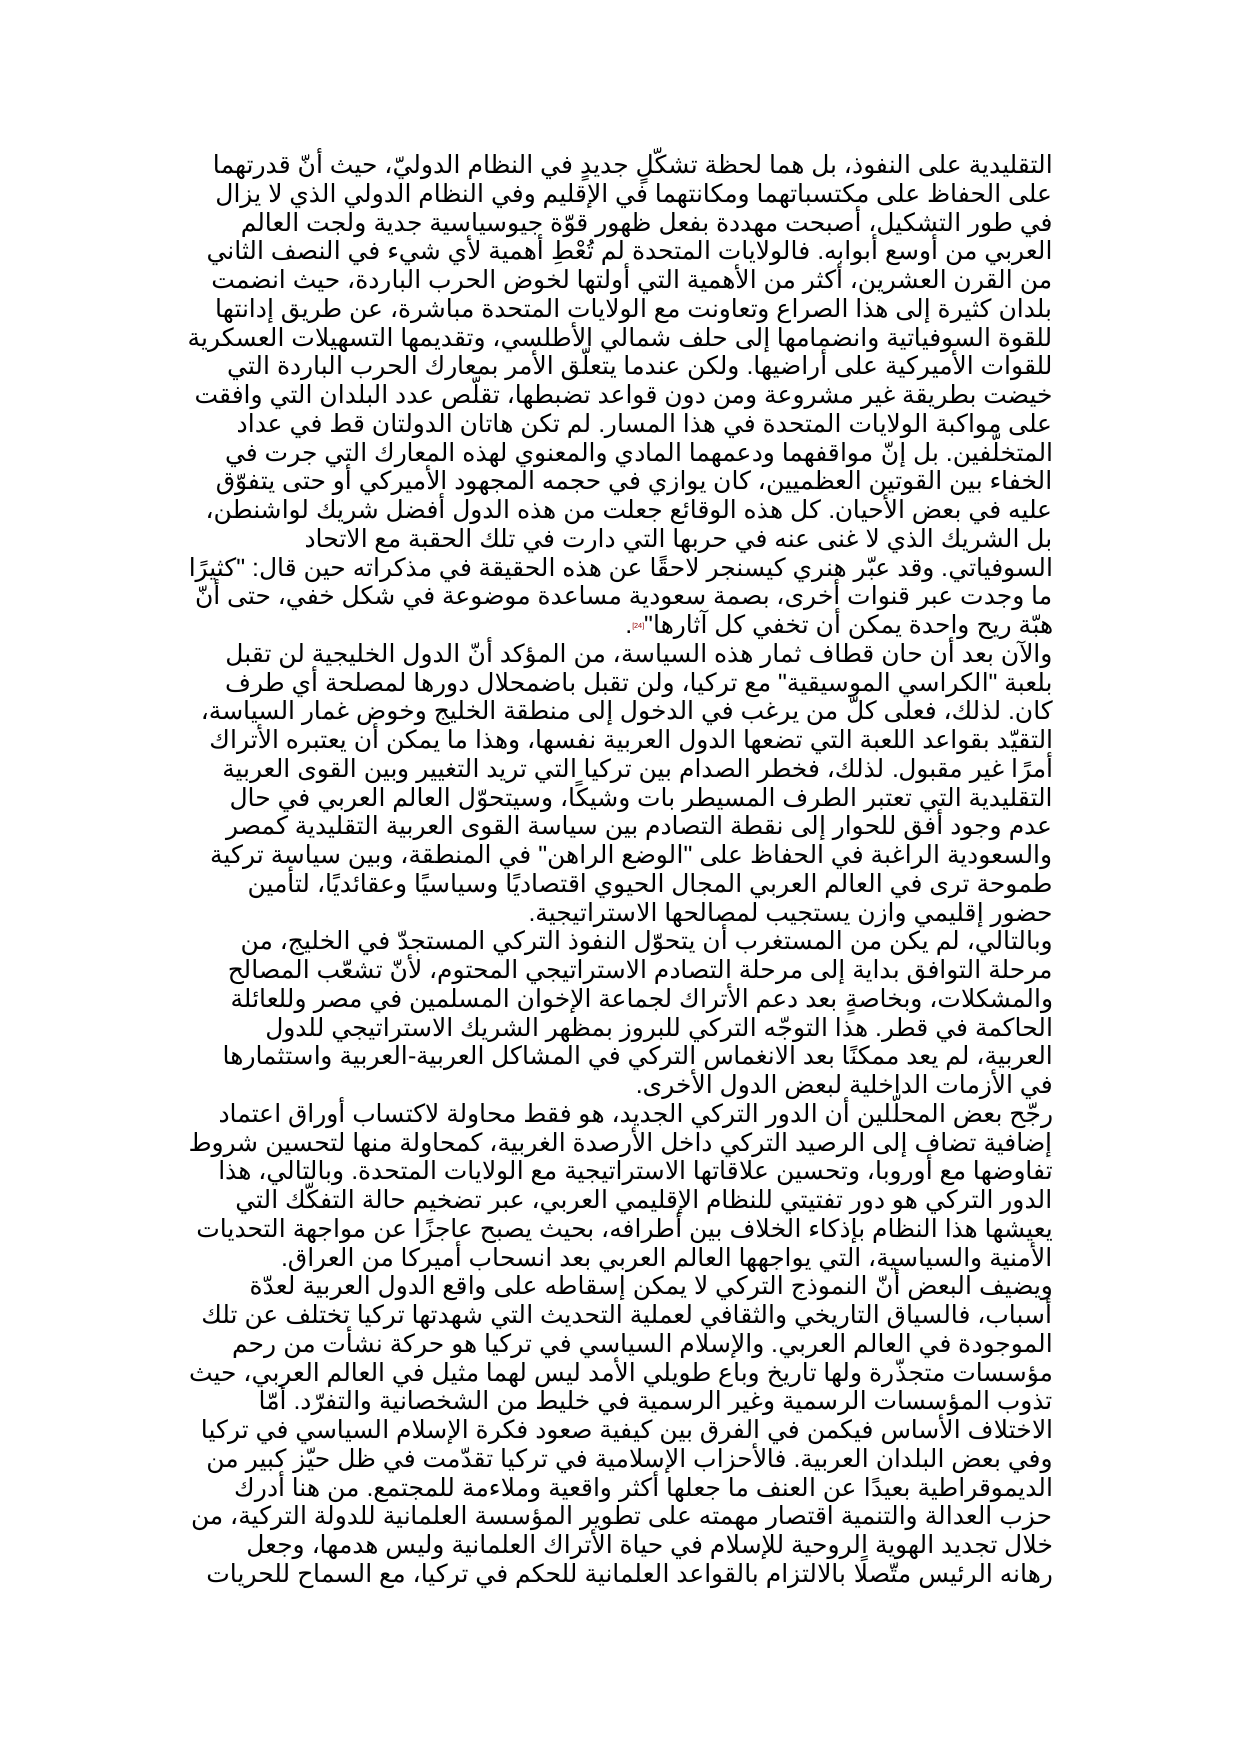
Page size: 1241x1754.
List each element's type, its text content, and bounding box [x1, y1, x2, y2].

text والآن بعد أن حان قطاف ثمار هذه السياسة، من المؤكد أنّ الدول الخليجية لن تقبل بلعبة "الكراسي الموسيقية" مع تركيا، ولن تقبل باضمحلال دورها لمصلحة أي طرف كان. لذلك، فعلى كلّ من يرغب في الدخول إلى منطقة الخليج وخوض غمار السياسة، التقيّد بقواعد اللعبة التي تضعها الدول العربية نفسها، وهذا ما يمكن أن يعتبره الأتراك أمرًا غير مقبول. لذلك، فخطر الصدام بين تركيا التي تريد التغيير وبين القوى العربية التقليدية التي تعتبر الطرف المسيطر بات وشيكًا، وسيتحوّل العالم العربي في حال عدم وجود أفق للحوار إلى نقطة التصادم بين سياسة القوى العربية التقليدية كمصر والسعودية الراغبة في الحفاظ على "الوضع الراهن" في المنطقة، وبين سياسة تركية طموحة ترى في العالم العربي المجال الحيوي اقتصاديًا وسياسيًا وعقائديًا، لتأمين حضور إقليمي وازن يستجيب لمصالحها الاستراتيجية. [187, 639, 1053, 926]
text وبالتالي، لم يكن من المستغرب أن يتحوّل النفوذ التركي المستجدّ في الخليج، من مرحلة التوافق بداية إلى مرحلة التصادم الاستراتيجي المحتوم، لأنّ تشعّب المصالح والمشكلات، وبخاصةٍ بعد دعم الأتراك لجماعة الإخوان المسلمين في مصر وللعائلة الحاكمة في قطر. هذا التوجّه التركي للبروز بمظهر الشريك الاستراتيجي للدول العربية، لم يعد ممكنًا بعد الانغماس التركي في المشاكل العربية-العربية واستثمارها في الأزمات الداخلية لبعض الدول الأخرى. [187, 926, 1053, 1099]
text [187, 150, 1053, 639]
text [187, 1271, 1053, 1587]
text رجّح بعض المحلّلين أن الدور التركي الجديد، هو فقط محاولة لاكتساب أوراق اعتماد إضافية تضاف إلى الرصيد التركي داخل الأرصدة الغربية، كمحاولة منها لتحسين شروط تفاوضها مع أوروبا، وتحسين علاقاتها الاستراتيجية مع الولايات المتحدة. وبالتالي، هذا الدور التركي هو دور تفتيتي للنظام الإقليمي العربي، عبر تضخيم حالة التفكّك التي يعيشها هذا النظام بإذكاء الخلاف بين أطرافه، بحيث يصبح عاجزًا عن مواجهة التحديات الأمنية والسياسية، التي يواجهها العالم العربي بعد انسحاب أميركا من العراق. [187, 1099, 1053, 1271]
